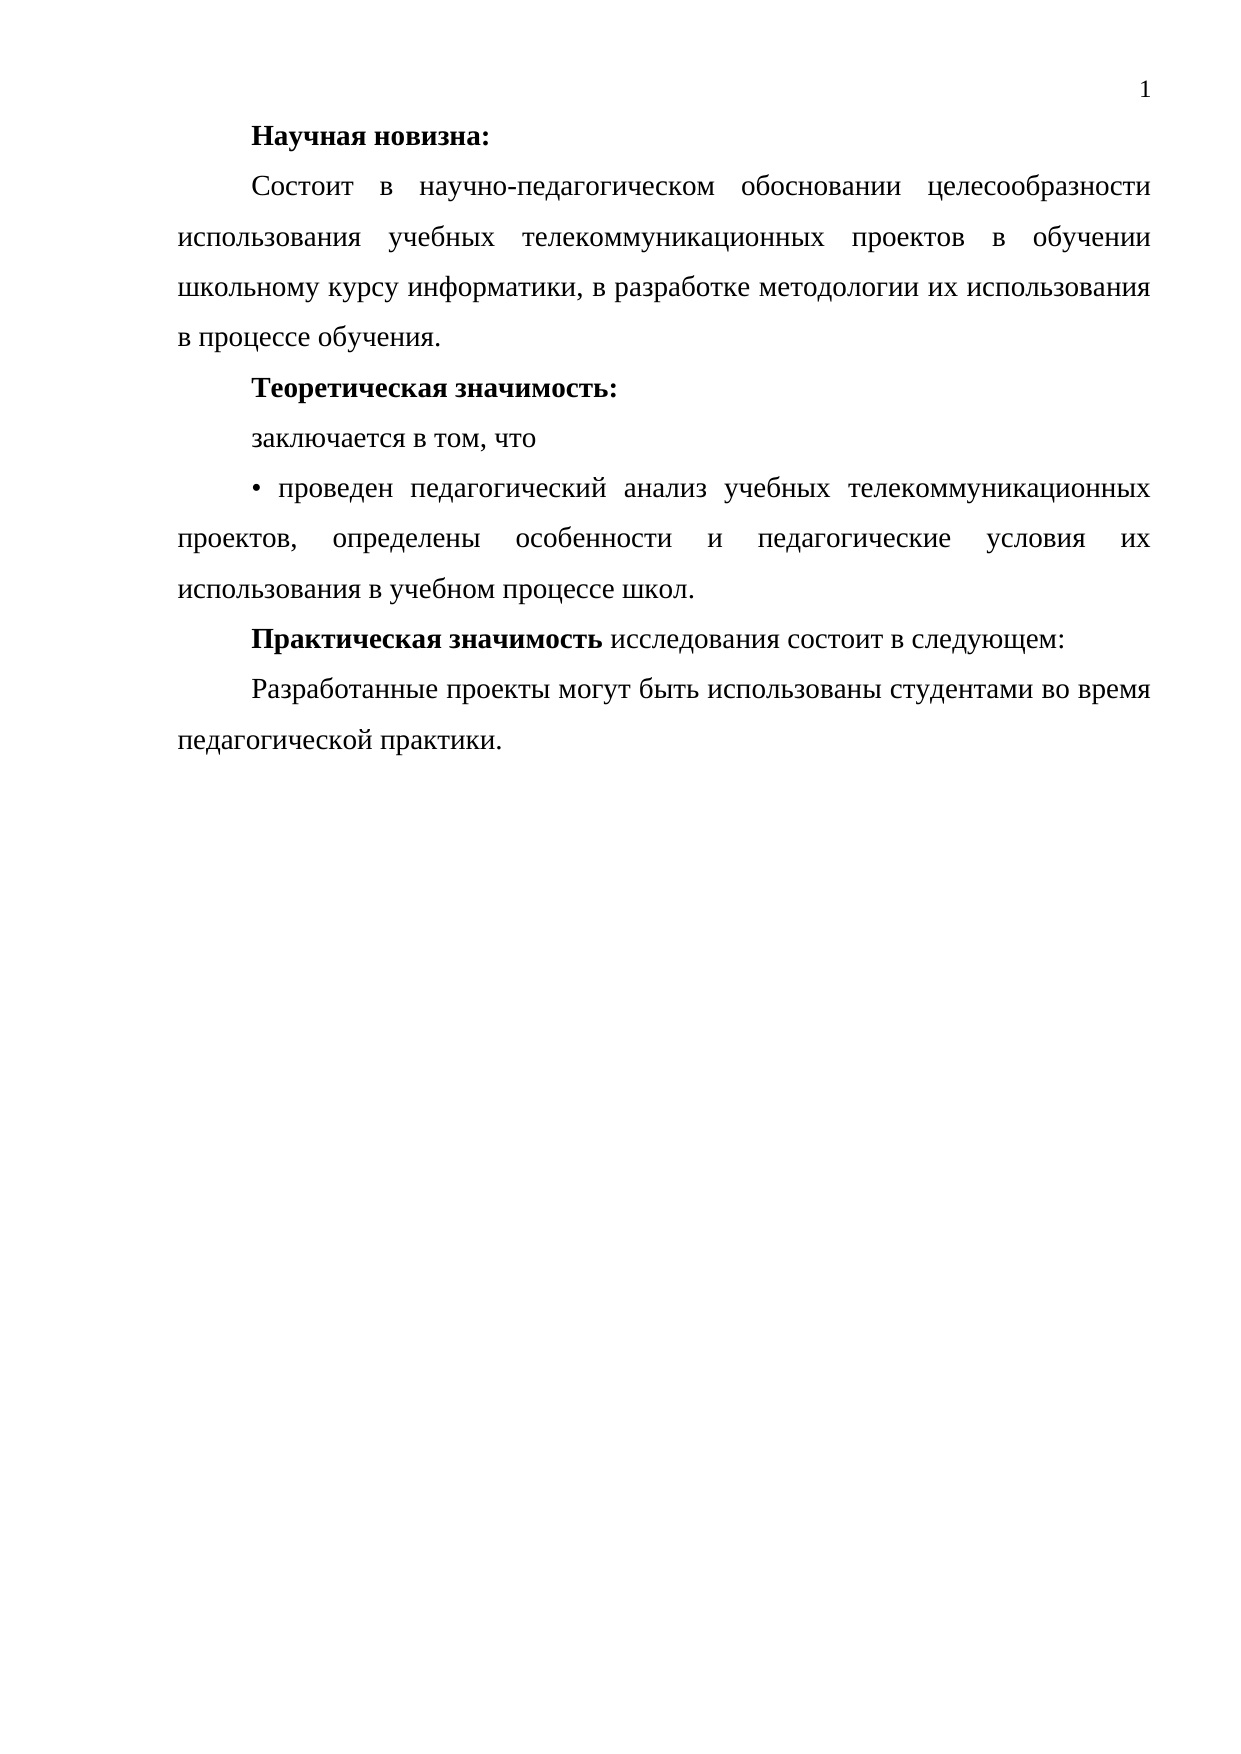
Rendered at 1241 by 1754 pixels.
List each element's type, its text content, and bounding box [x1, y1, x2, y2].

text Состоит в научно-педагогическом обосновании целесообразности использования учебных телекоммуникационных проектов в обучении школьному курсу информатики, в разработке методологии их использования в процессе обучения. [177, 168, 1152, 353]
text заключается в том, что [177, 420, 1152, 453]
text Разработанные проекты могут быть использованы студентами во время педагогической практики. [177, 672, 1152, 755]
text Теоретическая значимость: [177, 370, 1152, 403]
text Практическая значимость исследования состоит в следующем: [177, 621, 1152, 655]
text • проведен педагогический анализ учебных телекоммуникационных проектов, определены особенности и педагогические условия их использования в учебном процессе школ. [177, 470, 1152, 604]
text Научная новизна: [177, 118, 1152, 152]
